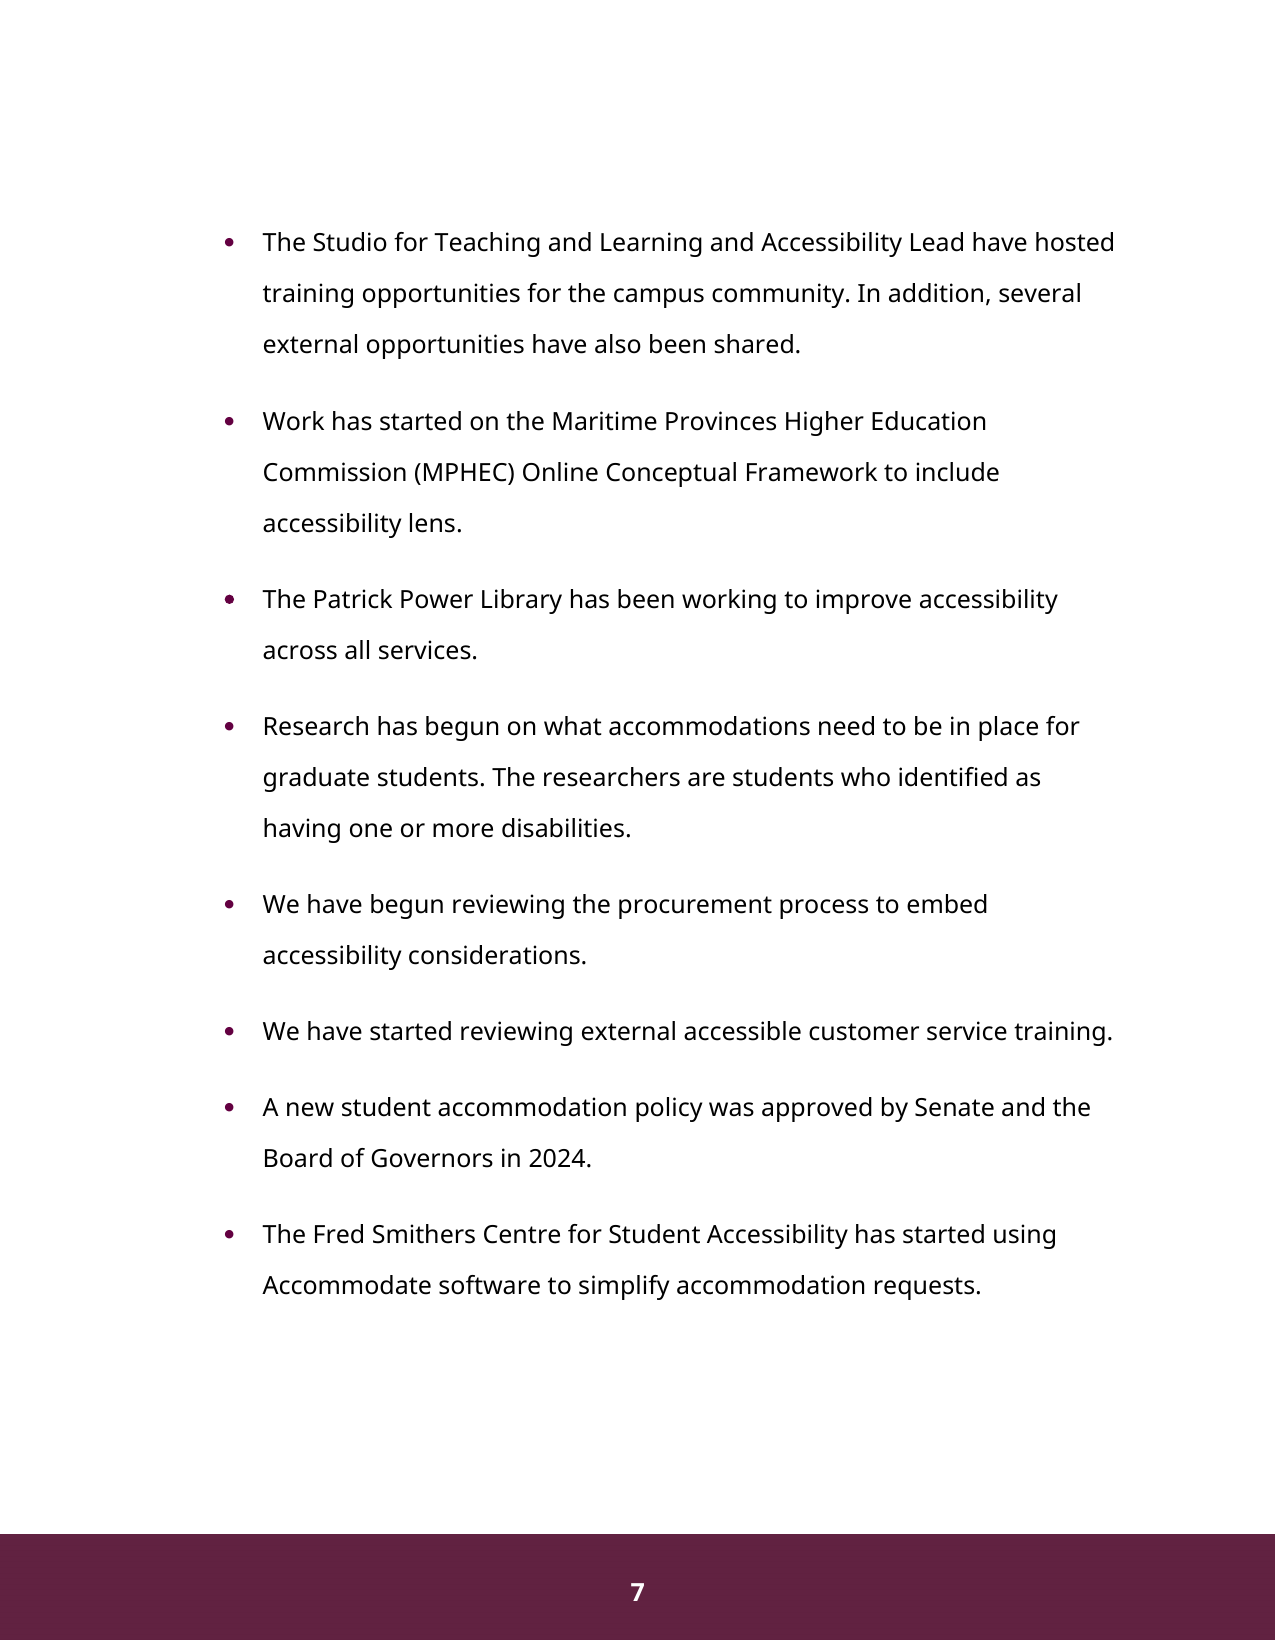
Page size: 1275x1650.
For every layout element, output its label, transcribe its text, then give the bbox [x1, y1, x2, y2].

list We have begun reviewing the procurement process to embed accessibility considerations. [225, 886, 1125, 972]
list A new student accommodation policy was approved by Senate and the Board of Governors in 2024. [225, 1089, 1125, 1175]
list We have started reviewing external accessible customer service training. [225, 1013, 1125, 1048]
picture [0, 1534, 1275, 1640]
list The Fred Smithers Centre for Student Accessibility has started using Accommodate software to simplify accommodation requests. [225, 1217, 1125, 1302]
list Research has begun on what accommodations need to be in place for graduate students. The researchers are students who identified as having one or more disabilities. [225, 708, 1125, 844]
list The Studio for Teaching and Learning and Accessibility Lead have hosted training opportunities for the campus community. In addition, several external opportunities have also been shared. [225, 225, 1125, 361]
list Work has started on the Maritime Provinces Higher Education Commission (MPHEC) Online Conceptual Framework to include accessibility lens. [225, 403, 1125, 539]
list The Patrick Power Library has been working to improve accessibility across all services. [225, 581, 1125, 666]
